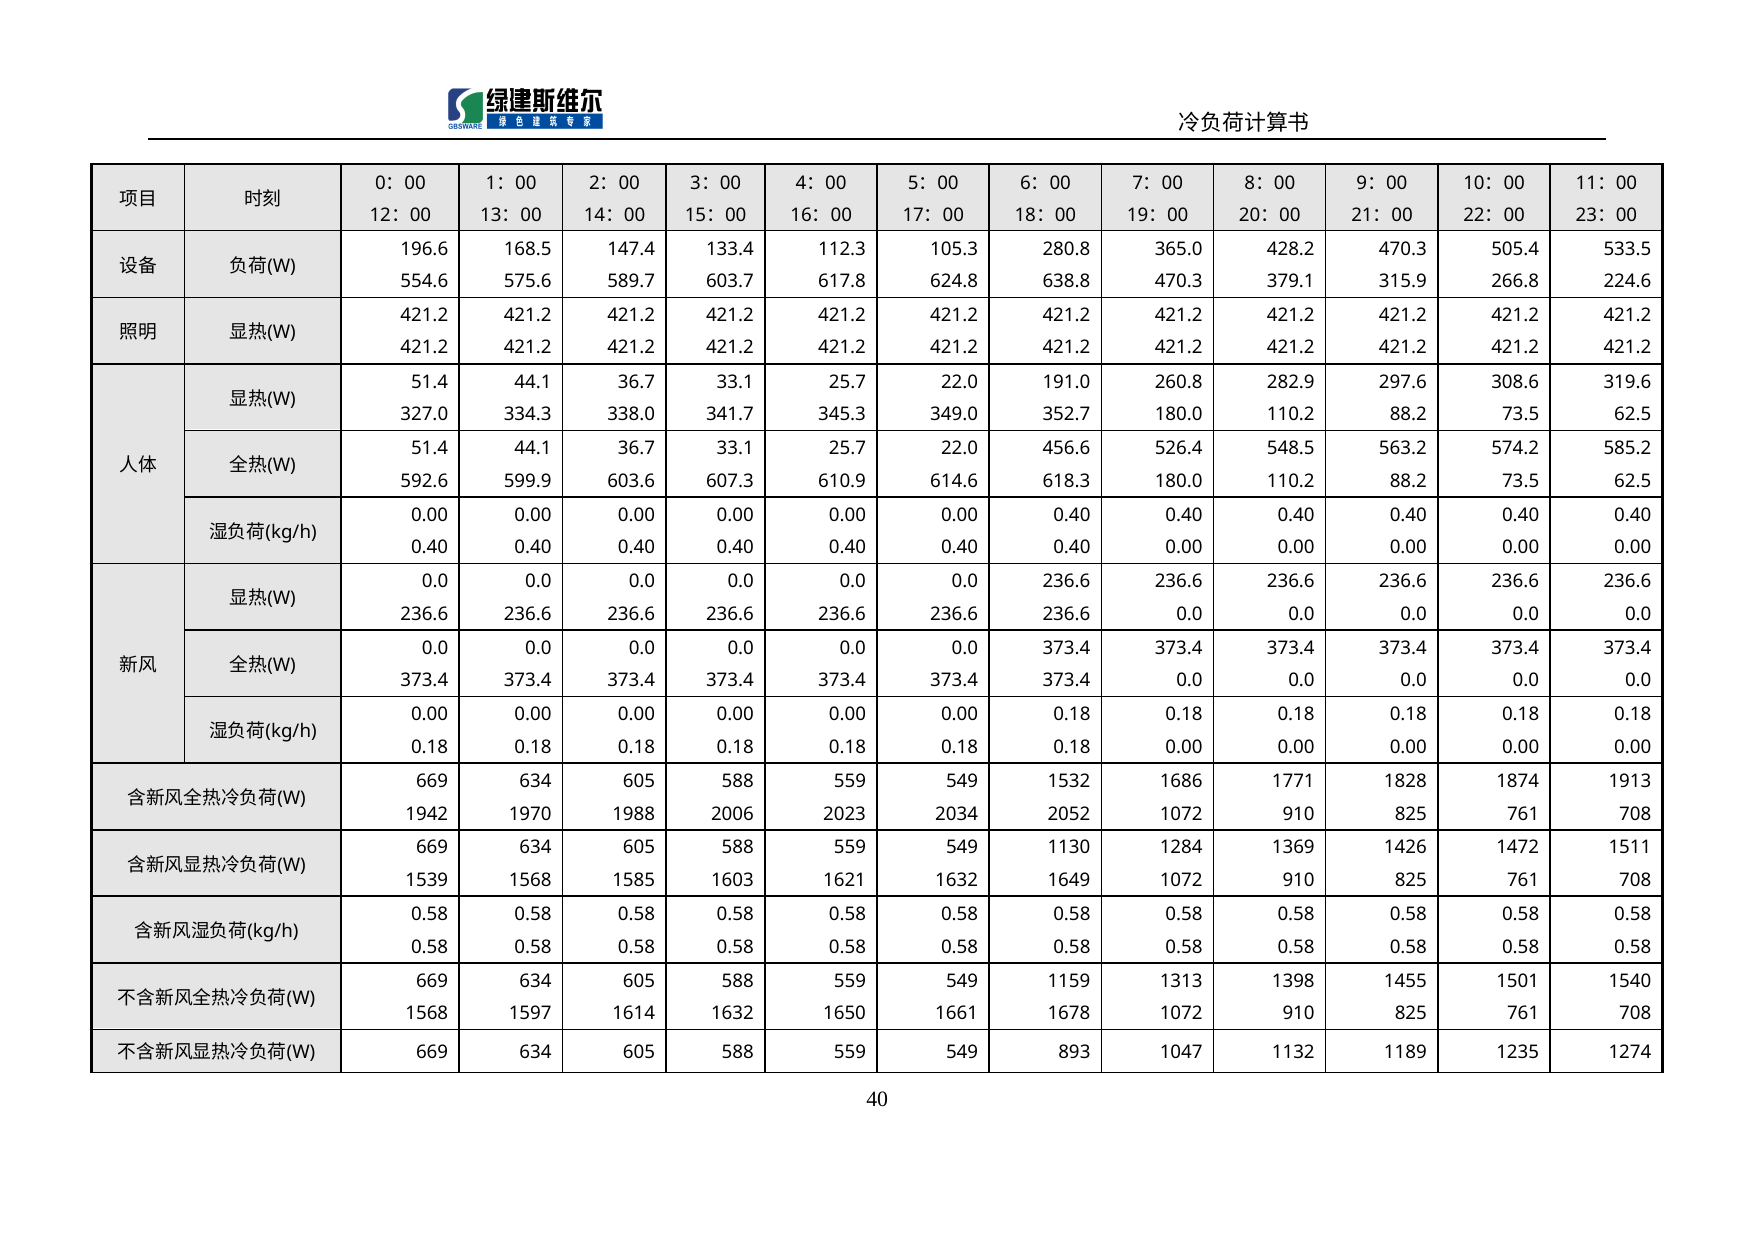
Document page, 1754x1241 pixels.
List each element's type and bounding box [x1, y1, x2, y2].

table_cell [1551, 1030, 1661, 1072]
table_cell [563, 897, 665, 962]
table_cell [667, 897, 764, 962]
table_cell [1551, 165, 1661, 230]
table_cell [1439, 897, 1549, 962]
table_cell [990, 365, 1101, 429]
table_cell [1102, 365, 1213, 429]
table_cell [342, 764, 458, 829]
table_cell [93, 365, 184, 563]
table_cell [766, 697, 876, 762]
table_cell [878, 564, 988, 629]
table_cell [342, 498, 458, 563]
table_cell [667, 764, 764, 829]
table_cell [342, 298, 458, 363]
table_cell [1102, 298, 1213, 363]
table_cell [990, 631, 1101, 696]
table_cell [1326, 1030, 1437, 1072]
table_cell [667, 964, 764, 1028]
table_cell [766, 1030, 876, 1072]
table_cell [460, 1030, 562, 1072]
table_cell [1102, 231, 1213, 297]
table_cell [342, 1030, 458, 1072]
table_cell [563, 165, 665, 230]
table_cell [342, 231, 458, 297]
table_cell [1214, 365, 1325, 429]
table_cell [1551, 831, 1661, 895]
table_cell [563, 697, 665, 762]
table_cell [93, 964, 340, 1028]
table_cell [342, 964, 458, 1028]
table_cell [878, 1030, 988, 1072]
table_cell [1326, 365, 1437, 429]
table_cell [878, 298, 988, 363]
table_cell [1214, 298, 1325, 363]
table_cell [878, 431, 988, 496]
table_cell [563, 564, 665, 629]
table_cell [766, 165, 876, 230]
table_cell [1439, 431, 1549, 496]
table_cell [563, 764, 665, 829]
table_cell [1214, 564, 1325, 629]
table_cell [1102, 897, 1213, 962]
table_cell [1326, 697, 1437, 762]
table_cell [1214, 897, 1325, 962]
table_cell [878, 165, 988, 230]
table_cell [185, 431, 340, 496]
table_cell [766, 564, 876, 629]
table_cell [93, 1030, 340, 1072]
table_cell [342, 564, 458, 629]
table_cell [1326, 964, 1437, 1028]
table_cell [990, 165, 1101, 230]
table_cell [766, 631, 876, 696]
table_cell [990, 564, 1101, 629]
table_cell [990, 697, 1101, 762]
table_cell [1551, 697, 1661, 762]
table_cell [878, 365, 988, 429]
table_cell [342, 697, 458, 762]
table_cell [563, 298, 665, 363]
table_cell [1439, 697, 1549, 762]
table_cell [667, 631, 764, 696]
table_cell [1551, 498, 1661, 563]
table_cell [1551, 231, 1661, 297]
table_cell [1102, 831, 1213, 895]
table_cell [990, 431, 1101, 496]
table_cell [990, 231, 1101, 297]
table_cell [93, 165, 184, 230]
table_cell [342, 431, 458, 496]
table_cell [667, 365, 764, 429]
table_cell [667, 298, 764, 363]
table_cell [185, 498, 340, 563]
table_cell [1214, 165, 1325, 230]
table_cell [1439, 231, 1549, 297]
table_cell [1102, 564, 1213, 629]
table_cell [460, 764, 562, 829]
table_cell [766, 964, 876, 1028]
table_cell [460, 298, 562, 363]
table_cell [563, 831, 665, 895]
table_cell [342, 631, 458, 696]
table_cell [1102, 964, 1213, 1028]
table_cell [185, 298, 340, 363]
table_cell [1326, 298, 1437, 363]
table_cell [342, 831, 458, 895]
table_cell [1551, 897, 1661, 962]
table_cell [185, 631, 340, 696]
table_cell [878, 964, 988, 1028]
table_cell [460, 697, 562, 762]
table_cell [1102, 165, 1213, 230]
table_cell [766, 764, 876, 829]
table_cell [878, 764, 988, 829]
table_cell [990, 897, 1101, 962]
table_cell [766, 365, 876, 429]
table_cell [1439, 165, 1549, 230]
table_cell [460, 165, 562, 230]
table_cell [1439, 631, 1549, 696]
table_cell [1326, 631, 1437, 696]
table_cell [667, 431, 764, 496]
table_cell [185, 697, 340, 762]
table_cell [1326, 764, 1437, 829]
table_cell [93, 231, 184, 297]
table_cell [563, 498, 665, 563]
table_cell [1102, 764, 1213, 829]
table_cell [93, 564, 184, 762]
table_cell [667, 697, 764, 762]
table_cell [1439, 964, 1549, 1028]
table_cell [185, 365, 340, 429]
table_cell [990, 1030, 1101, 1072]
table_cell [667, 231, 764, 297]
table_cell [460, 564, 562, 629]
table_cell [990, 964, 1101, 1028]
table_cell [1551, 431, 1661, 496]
picture [444, 88, 604, 130]
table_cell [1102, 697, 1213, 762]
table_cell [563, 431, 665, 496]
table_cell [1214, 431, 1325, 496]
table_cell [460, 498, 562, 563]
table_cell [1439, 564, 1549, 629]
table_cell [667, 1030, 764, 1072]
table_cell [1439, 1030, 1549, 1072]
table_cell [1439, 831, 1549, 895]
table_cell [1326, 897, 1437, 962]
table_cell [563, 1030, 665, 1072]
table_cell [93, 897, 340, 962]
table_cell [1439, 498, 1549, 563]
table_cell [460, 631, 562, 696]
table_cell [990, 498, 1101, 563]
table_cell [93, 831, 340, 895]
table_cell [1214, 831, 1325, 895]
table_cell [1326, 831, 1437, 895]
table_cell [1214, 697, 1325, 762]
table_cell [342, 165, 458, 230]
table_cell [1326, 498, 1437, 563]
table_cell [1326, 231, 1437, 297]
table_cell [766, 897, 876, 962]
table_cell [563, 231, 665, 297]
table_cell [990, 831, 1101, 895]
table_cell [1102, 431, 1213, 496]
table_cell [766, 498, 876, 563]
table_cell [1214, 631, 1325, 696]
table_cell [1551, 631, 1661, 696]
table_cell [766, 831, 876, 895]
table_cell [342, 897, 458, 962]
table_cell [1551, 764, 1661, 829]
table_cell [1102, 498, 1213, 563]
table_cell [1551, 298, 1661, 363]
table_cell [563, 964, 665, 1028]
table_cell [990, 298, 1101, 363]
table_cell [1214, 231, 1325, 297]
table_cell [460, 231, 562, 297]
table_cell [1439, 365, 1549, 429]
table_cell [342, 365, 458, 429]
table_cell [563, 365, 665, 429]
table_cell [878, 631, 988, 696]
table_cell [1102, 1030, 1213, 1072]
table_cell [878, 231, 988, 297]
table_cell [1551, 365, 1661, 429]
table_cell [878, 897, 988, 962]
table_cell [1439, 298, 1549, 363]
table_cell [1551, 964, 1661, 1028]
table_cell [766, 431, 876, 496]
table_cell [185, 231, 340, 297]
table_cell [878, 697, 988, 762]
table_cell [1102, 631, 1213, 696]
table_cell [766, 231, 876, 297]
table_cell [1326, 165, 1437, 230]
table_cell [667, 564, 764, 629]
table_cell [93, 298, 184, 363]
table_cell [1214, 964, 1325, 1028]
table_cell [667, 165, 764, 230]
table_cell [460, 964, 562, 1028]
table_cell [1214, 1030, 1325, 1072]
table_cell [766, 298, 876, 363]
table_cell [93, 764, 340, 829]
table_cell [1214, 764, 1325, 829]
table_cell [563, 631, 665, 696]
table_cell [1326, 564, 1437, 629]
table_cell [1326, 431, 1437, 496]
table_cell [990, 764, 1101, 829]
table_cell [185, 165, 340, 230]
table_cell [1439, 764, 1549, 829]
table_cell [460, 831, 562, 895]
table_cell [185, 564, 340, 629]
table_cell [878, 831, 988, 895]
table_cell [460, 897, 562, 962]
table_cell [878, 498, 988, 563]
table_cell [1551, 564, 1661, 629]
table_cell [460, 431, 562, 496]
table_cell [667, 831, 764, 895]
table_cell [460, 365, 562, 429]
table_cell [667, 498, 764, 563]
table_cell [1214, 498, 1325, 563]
